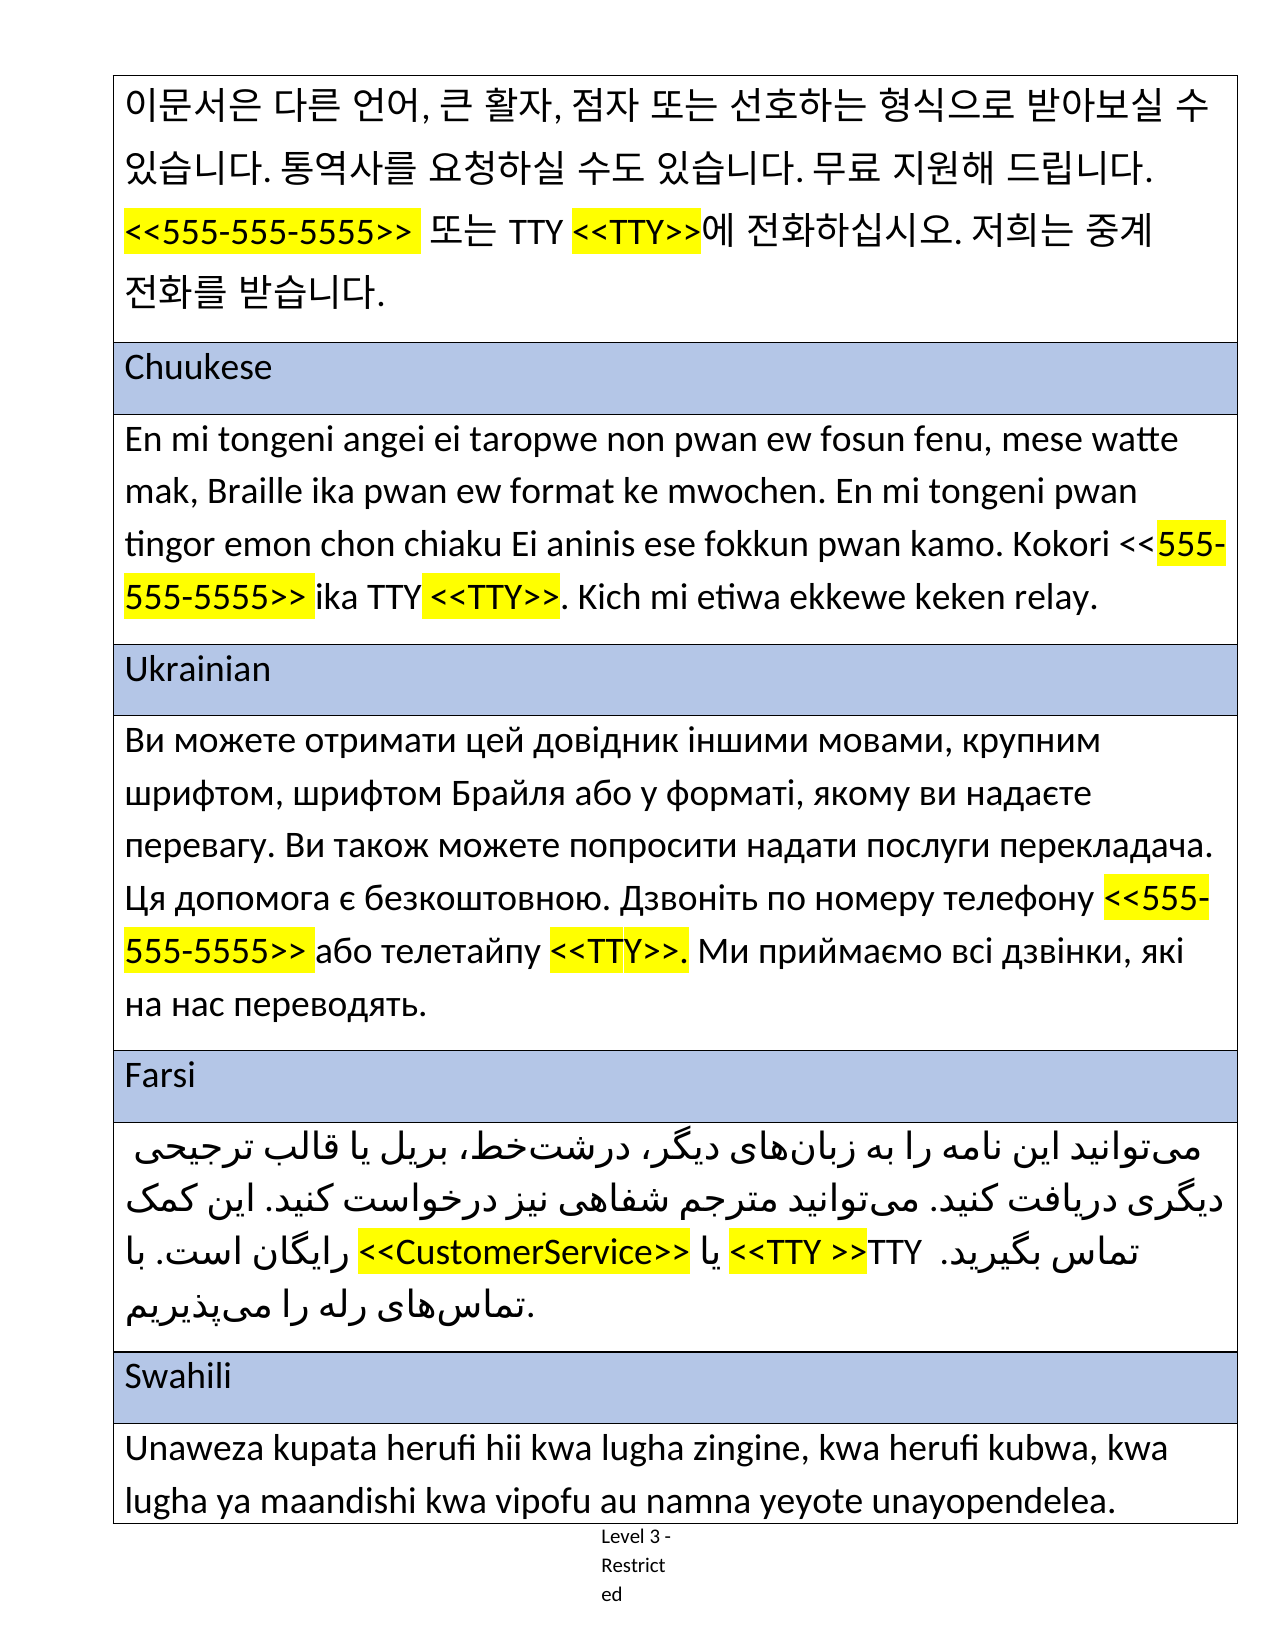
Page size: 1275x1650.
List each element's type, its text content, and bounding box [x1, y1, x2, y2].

table_cell Ви можете отримати цей довідник іншими мовами, крупним шрифтом, шрифтом Брайля або у форматі, якому ви надаєте перевагу. Ви також можете попросити надати послуги перекладача. Ця допомога є безкоштовною. Дзвоніть по номеру телефону <<555-555-5555>> або телетайпу <<TTY>>. Ми приймаємо всі дзвінки, які на нас переводять. [114, 716, 1237, 1050]
table_cell Farsi [114, 1051, 1237, 1122]
table_cell Ukrainian [114, 645, 1237, 715]
table_cell Swahili [114, 1353, 1237, 1423]
table_cell می‌توانید این نامه را به زبان‌های دیگر، درشت‌خط، بریل یا قالب ترجیحی دیگری دریافت کنید. می‌توانید مترجم شفاهی نیز درخواست کنید. این کمک رایگان است. با <<CustomerService>> یا <<TTY >>TTY تماس بگیرید. تماس‌های رله را می‌پذیریم. [114, 1123, 1237, 1351]
table_cell En mi tongeni angei ei taropwe non pwan ew fosun fenu, mese watte mak, Braille ika pwan ew format ke mwochen. En mi tongeni pwan tingor emon chon chiaku Ei aninis ese fokkun pwan kamo. Kokori <<555-555-5555>> ika TTY <<TTY>>. Kich mi etiwa ekkewe keken relay. [114, 415, 1237, 643]
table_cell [114, 1424, 1237, 1522]
table_cell Chuukese [114, 343, 1237, 414]
table_cell 이문서은 다른 언어, 큰 활자, 점자 또는 선호하는 형식으로 받아보실 수 있습니다. 통역사를 요청하실 수도 있습니다. 무료 지원해 드립니다. <<555-555-5555>> 또는 TTY <<TTY>>에 전화하십시오. 저희는 중계 전화를 받습니다. [114, 76, 1237, 342]
